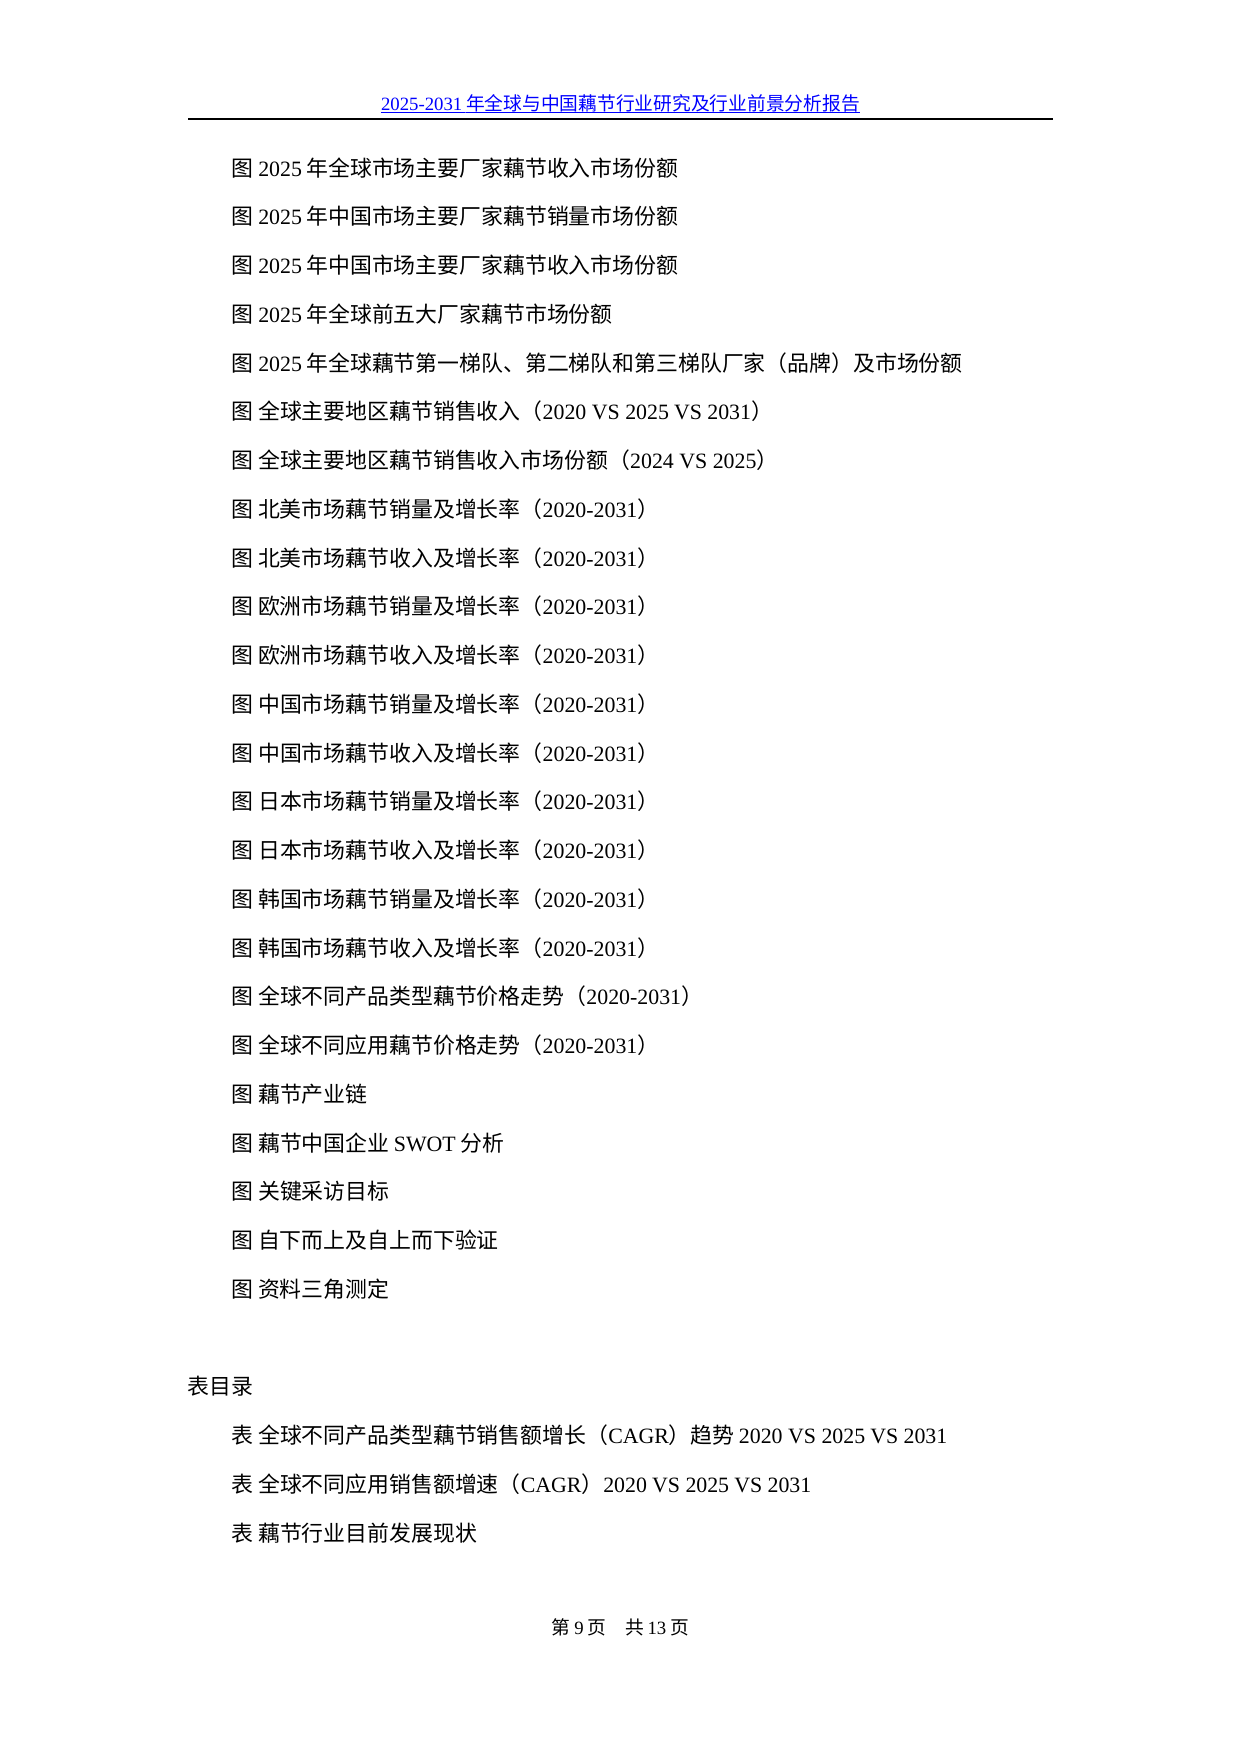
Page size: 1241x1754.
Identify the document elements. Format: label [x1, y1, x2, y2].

text [187, 150, 1053, 1548]
